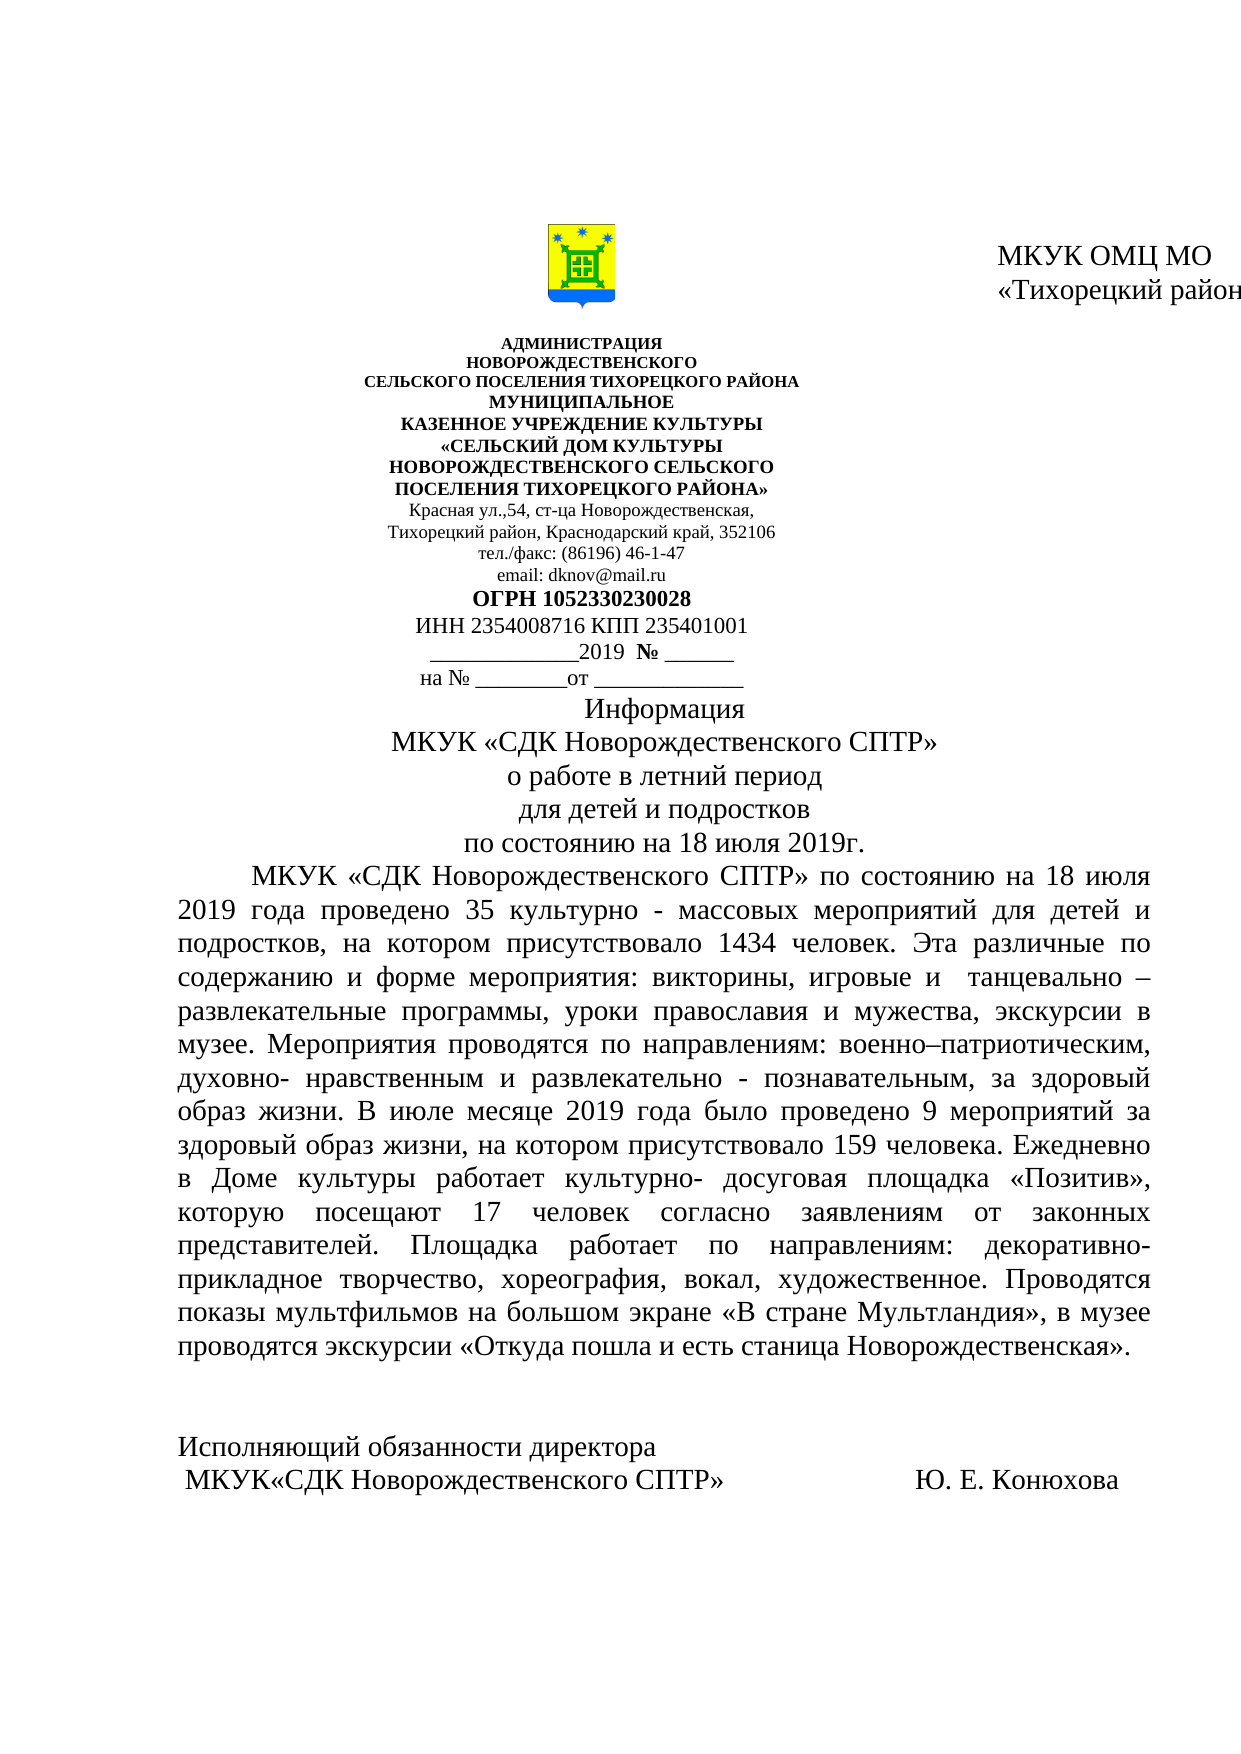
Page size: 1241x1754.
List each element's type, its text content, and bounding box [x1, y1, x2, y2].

text Информация [177, 691, 1152, 724]
table_header МКУК ОМЦ МО «Тихорецкий район» [986, 171, 1240, 691]
text МКУК «СДК Новорождественского СПТР» по состоянию на 18 июля 2019 года проведено 35 культурно - массовых мероприятий для детей и подростков, на котором присутствовало 1434 человек. Эта различные по содержанию и форме мероприятия: викторины, игровые и танцевально – развлекательные программы, уроки православия и мужества, экскурсии в музее. Мероприятия проводятся по направлениям: военно–патриотическим, духовно- нравственным и развлекательно - познавательным, за здоровый образ жизни. В июле месяце 2019 года было проведено 9 мероприятий за здоровый образ жизни, на котором присутствовало 159 человека. Ежедневно в Доме культуры работает культурно- досуговая площадка «Позитив», которую посещают 17 человек согласно заявлениям от законных представителей. Площадка работает по направлениям: декоративно- прикладное творчество, хореография, вокал, художественное. Проводятся показы мультфильмов на большом экране «В стране Мультландия», в музее проводятся экскурсии «Откуда пошла и есть станица Новорождественская». [177, 858, 1152, 1362]
text МКУК«СДК Новорождественского СПТР» Ю. Е. Конюхова [177, 1462, 1152, 1496]
picture [548, 224, 616, 309]
text о работе в летний период [177, 758, 1152, 791]
text по состоянию на 18 июля 2019г. [177, 825, 1152, 858]
text для детей и подростков [177, 791, 1152, 825]
table_header АДМИНИСТРАЦИЯ НОВОРОЖДЕСТВЕНСКОГО СЕЛЬСКОГО ПОСЕЛЕНИЯ ТИХОРЕЦКОГО РАЙОНА МУНИЦИПАЛЬНОЕ КАЗЕННОЕ УЧРЕЖДЕНИЕ КУЛЬТУРЫ «СЕЛЬСКИЙ ДОМ КУЛЬТУРЫ НОВОРОЖДЕСТВЕНСКОГО СЕЛЬСКОГО ПОСЕЛЕНИЯ ТИХОРЕЦКОГО РАЙОНА» Красная ул.,54, ст-ца Новорождественская, Тихорецкий район, Краснодарский край, 352106 тел./факс: (86196) 46-1-47 email: dknov@mail.ru ОГРН 1052330230028 ИНН 2354008716 КПП 235401001 _____________2019 № ______ на № ________от _____________ [177, 171, 986, 691]
text МКУК «СДК Новорождественского СПТР» [177, 724, 1152, 758]
text Исполняющий обязанности директора [177, 1429, 1152, 1462]
